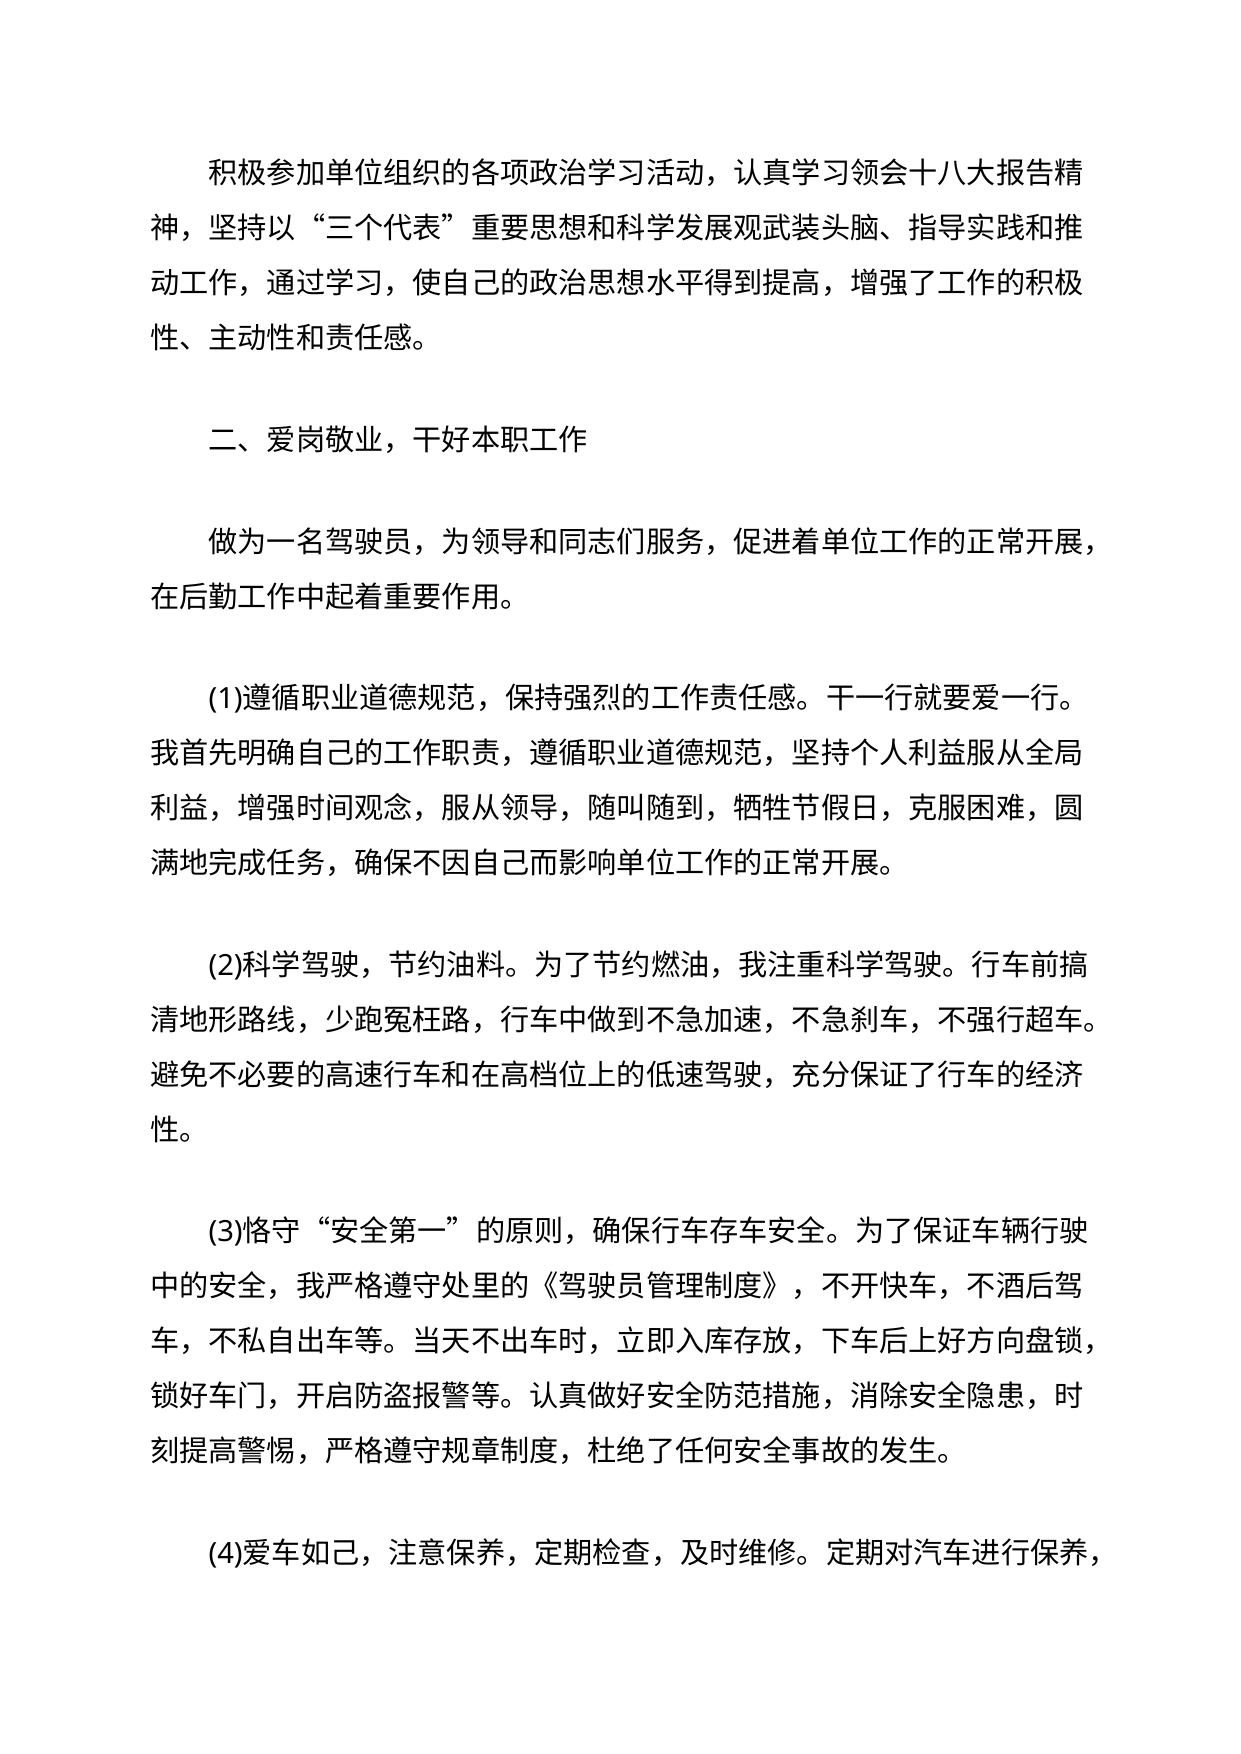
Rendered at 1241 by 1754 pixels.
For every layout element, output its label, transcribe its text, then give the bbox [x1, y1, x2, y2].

text 做为一名驾驶员，为领导和同志们服务，促进着单位工作的正常开展，在后勤工作中起着重要作用。 [150, 518, 1090, 615]
text (1)遵循职业道德规范，保持强烈的工作责任感。干一行就要爱一行。我首先明确自己的工作职责，遵循职业道德规范，坚持个人利益服从全局利益，增强时间观念，服从领导，随叫随到，牺牲节假日，克服困难，圆满地完成任务，确保不因自己而影响单位工作的正常开展。 [150, 675, 1090, 882]
text (2)科学驾驶，节约油料。为了节约燃油，我注重科学驾驶。行车前搞清地形路线，少跑冤枉路，行车中做到不急加速，不急刹车，不强行超车。避免不必要的高速行车和在高档位上的低速驾驶，充分保证了行车的经济性。 [150, 941, 1090, 1148]
text (3)恪守“安全第一”的原则，确保行车存车安全。为了保证车辆行驶中的安全，我严格遵守处里的《驾驶员管理制度》，不开快车，不酒后驾车，不私自出车等。当天不出车时，立即入库存放，下车后上好方向盘锁，锁好车门，开启防盗报警等。认真做好安全防范措施，消除安全隐患，时刻提高警惕，严格遵守规章制度，杜绝了任何安全事故的发生。 [150, 1208, 1090, 1470]
text 二、爱岗敬业，干好本职工作 [150, 416, 1090, 459]
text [150, 1529, 1090, 1572]
text 积极参加单位组织的各项政治学习活动，认真学习领会十八大报告精神，坚持以“三个代表”重要思想和科学发展观武装头脑、指导实践和推动工作，通过学习，使自己的政治思想水平得到提高，增强了工作的积极性、主动性和责任感。 [150, 150, 1090, 357]
